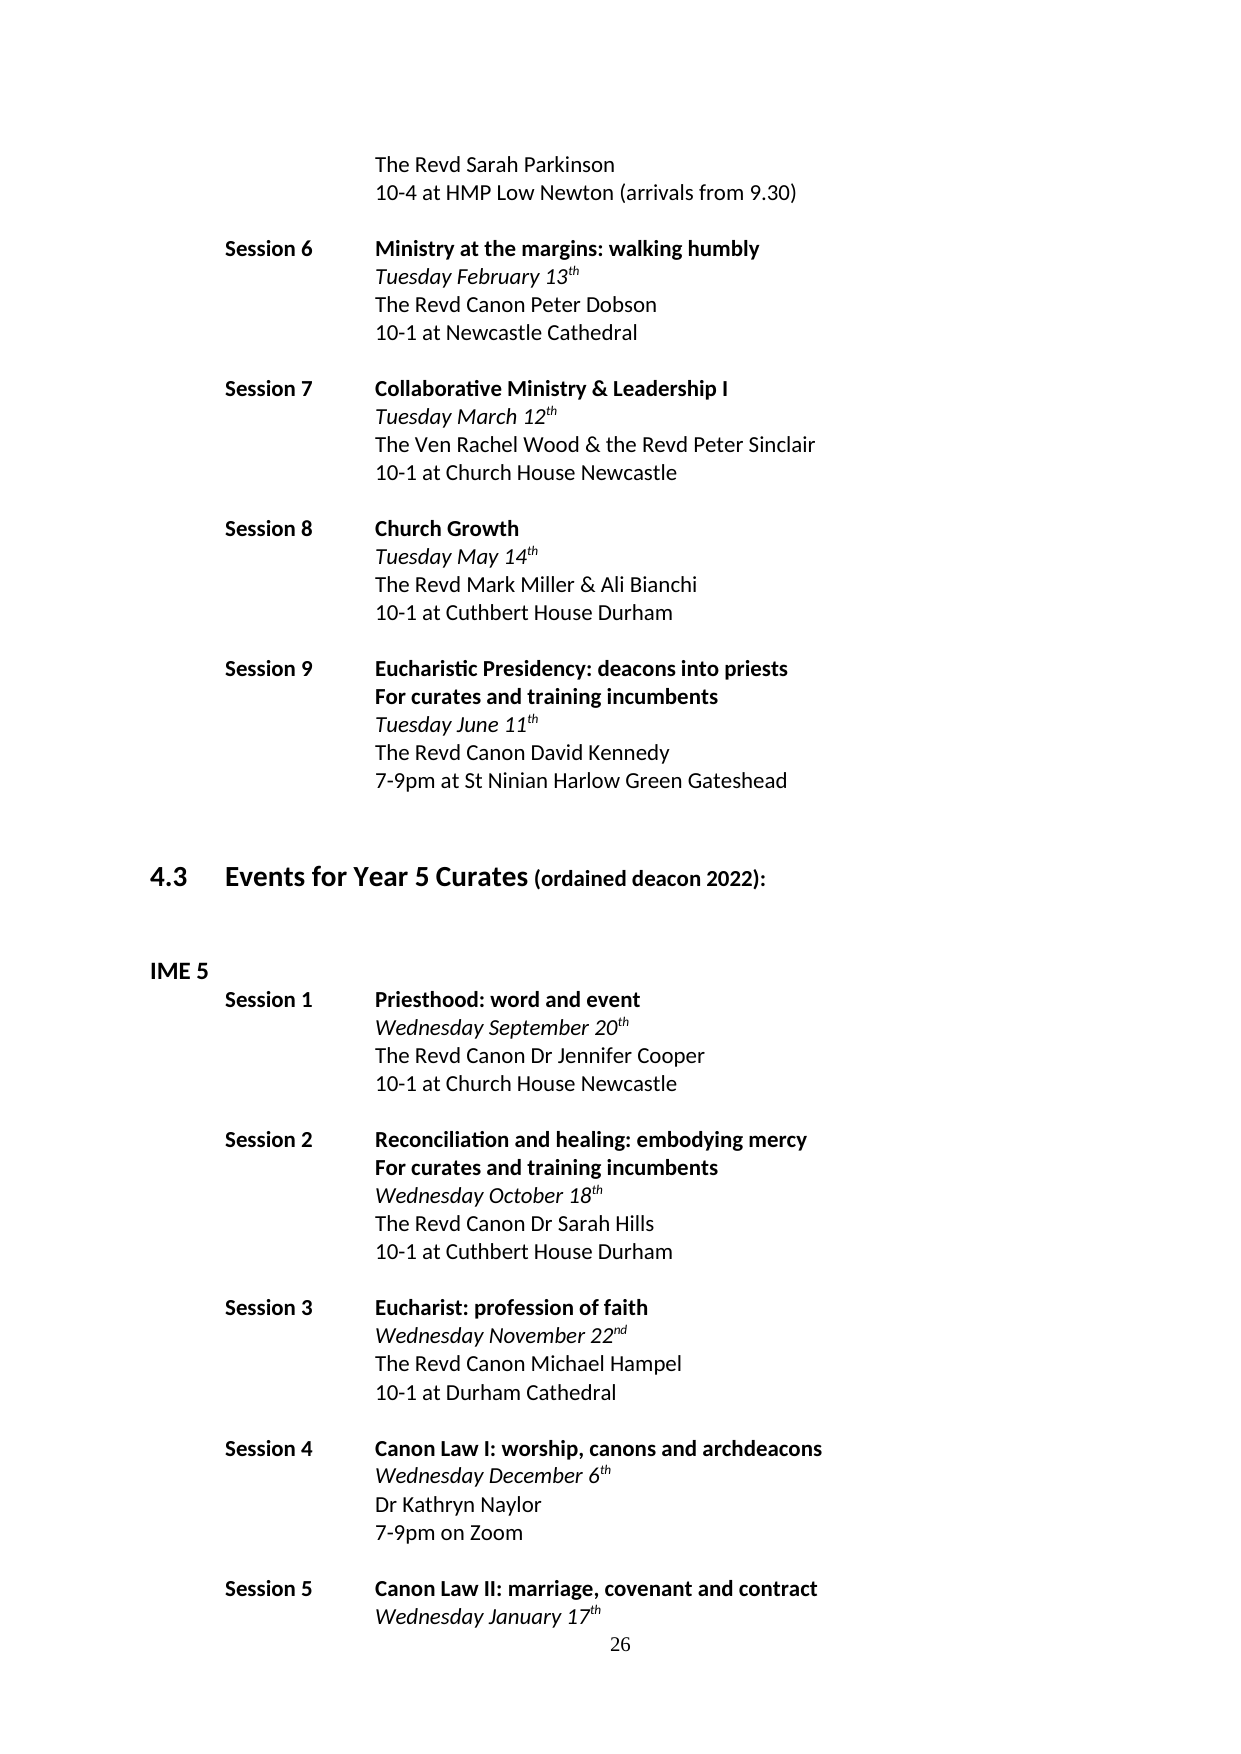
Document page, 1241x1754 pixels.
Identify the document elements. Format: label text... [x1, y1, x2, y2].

text Wednesday December 6th [150, 1462, 1090, 1490]
text Tuesday March 12th [150, 402, 1090, 430]
text Tuesday February 13th [300, 262, 1090, 290]
text The Ven Rachel Wood & the Revd Peter Sinclair [150, 430, 1090, 458]
text Session 1 Priesthood: word and event [150, 985, 1090, 1013]
text 10-4 at HMP Low Newton (arrivals from 9.30) [300, 178, 1090, 206]
text IME 5 [150, 955, 1090, 985]
text Session 3 Eucharist: profession of faith [225, 1293, 1090, 1322]
text 10-1 at Cuthbert House Durham [150, 1237, 1090, 1266]
text The Revd Canon Peter Dobson [300, 290, 1090, 318]
text For curates and training incumbents [300, 1153, 1090, 1181]
text 4.3 Events for Year 5 Curates (ordained deacon 2022): [150, 858, 1090, 894]
text The Revd Canon Michael Hampel [150, 1349, 1090, 1378]
text The Revd Sarah Parkinson [300, 150, 1090, 178]
text For curates and training incumbents [150, 682, 1090, 710]
text Session 4 Canon Law I: worship, canons and archdeacons [150, 1434, 1090, 1462]
text Session 8 Church Growth [225, 514, 1090, 542]
text 10-1 at Church House Newcastle [300, 1069, 1090, 1097]
text Wednesday November 22nd [300, 1322, 1090, 1349]
text Session 9 Eucharistic Presidency: deacons into priests [150, 654, 1090, 682]
text The Revd Canon David Kennedy [150, 738, 1090, 766]
text 10-1 at Cuthbert House Durham [300, 598, 1090, 626]
text Tuesday June 11th [150, 710, 1090, 738]
text 7-9pm at St Ninian Harlow Green Gateshead [300, 766, 1090, 794]
text Session 6 Ministry at the margins: walking humbly [150, 234, 1090, 262]
text 7-9pm on Zoom [300, 1518, 1090, 1546]
text Session 5 Canon Law II: marriage, covenant and contract [150, 1574, 1090, 1602]
text Wednesday January 17th [150, 1602, 1090, 1630]
text 10-1 at Church House Newcastle [300, 458, 1090, 486]
text 10-1 at Durham Cathedral [150, 1378, 1090, 1406]
text The Revd Canon Dr Sarah Hills [150, 1209, 1090, 1237]
text Wednesday September 20th [150, 1013, 1090, 1041]
text Wednesday October 18th [150, 1181, 1090, 1209]
text 10-1 at Newcastle Cathedral [300, 318, 1090, 346]
text Dr Kathryn Naylor [150, 1490, 1090, 1518]
text Tuesday May 14th [150, 542, 1090, 570]
text Session 7 Collaborative Ministry & Leadership I [150, 374, 1090, 402]
text The Revd Mark Miller & Ali Bianchi [150, 570, 1090, 598]
text The Revd Canon Dr Jennifer Cooper [150, 1041, 1090, 1069]
text Session 2 Reconciliation and healing: embodying mercy [225, 1125, 1090, 1153]
